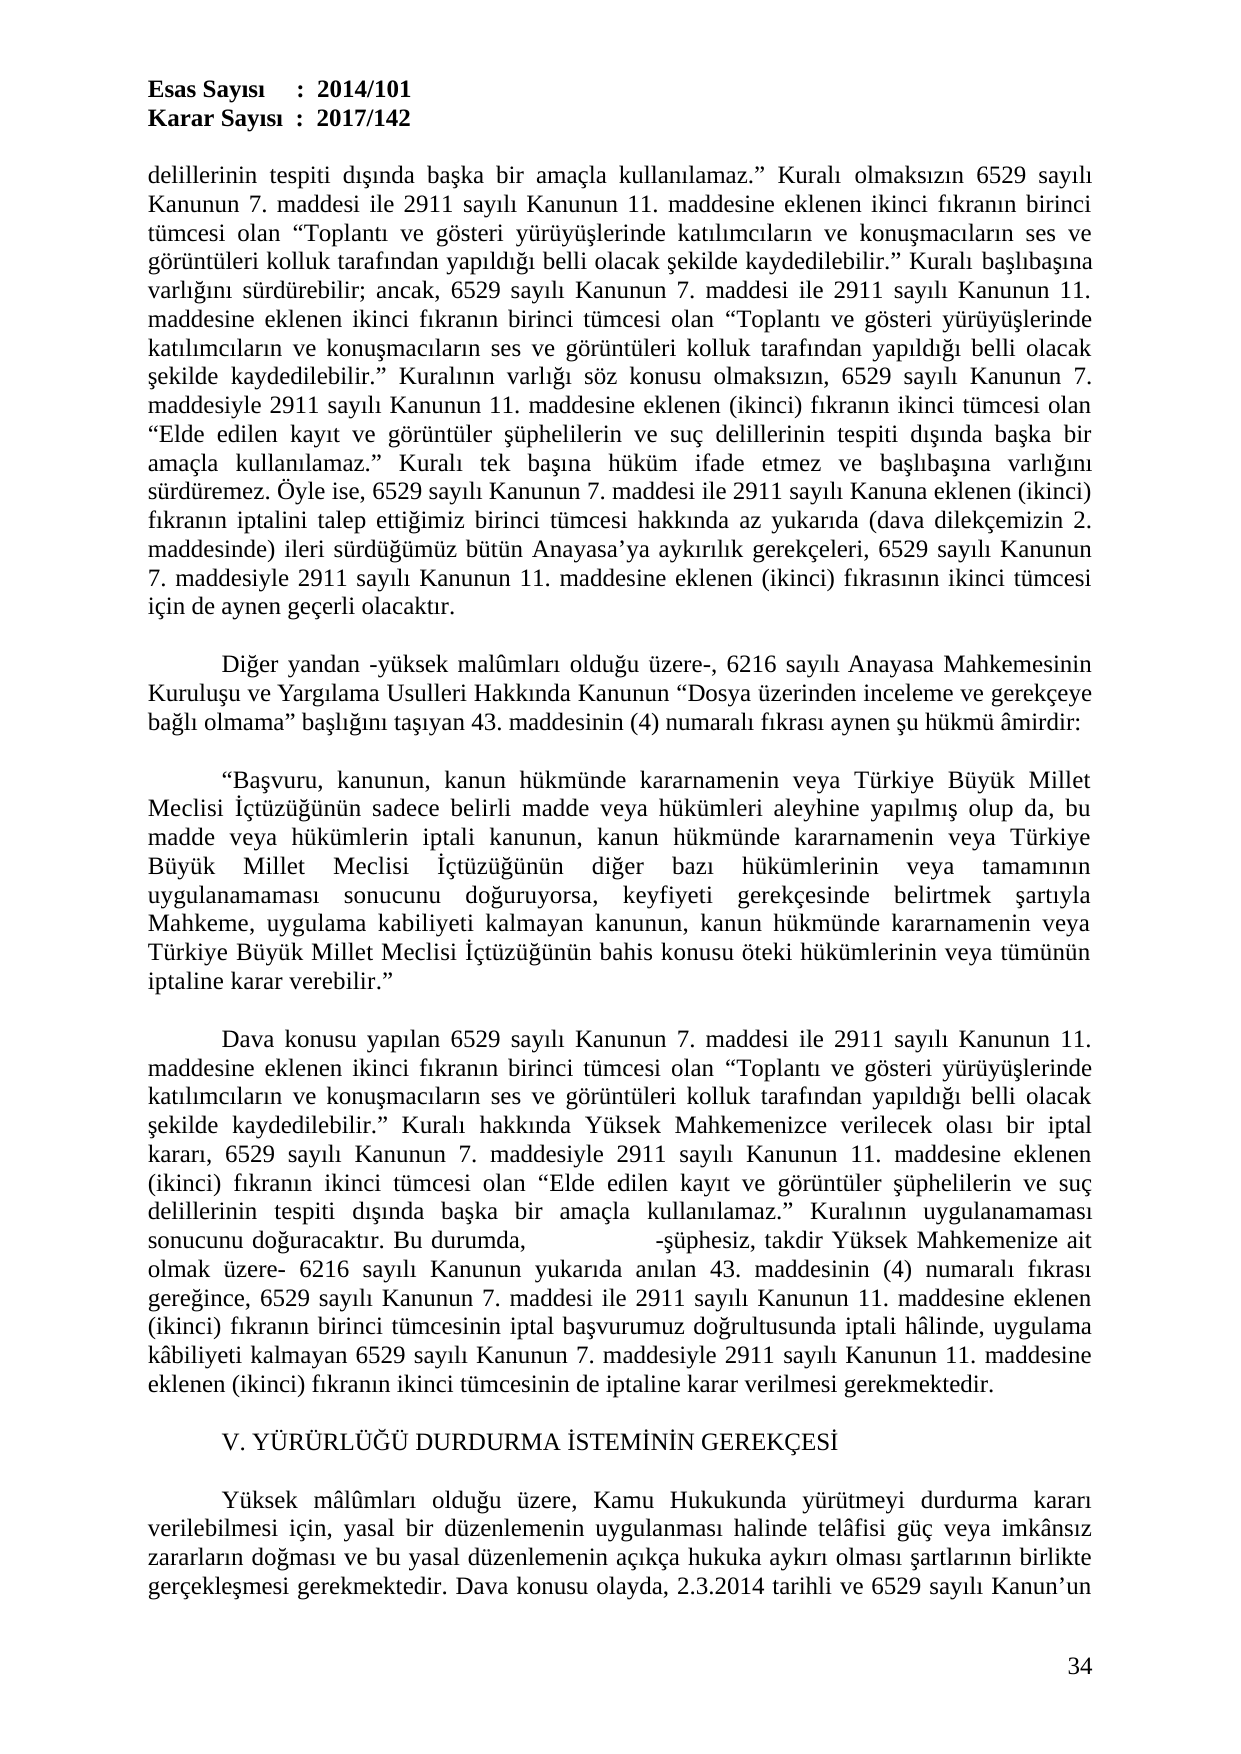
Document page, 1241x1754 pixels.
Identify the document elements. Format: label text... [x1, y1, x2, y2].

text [148, 160, 1093, 620]
text “Başvuru, kanunun, kanun hükmünde kararnamenin veya Türkiye Büyük Millet Meclisi İçtüzüğünün sadece belirli madde veya hükümleri aleyhine yapılmış olup da, bu madde veya hükümlerin iptali kanunun, kanun hükmünde kararnamenin veya Türkiye Büyük Millet Meclisi İçtüzüğünün diğer bazı hükümlerinin veya tamamının uygulanamaması sonucunu doğuruyorsa, keyfiyeti gerekçesinde belirtmek şartıyla Mahkeme, uygulama kabiliyeti kalmayan kanunun, kanun hükmünde kararnamenin veya Türkiye Büyük Millet Meclisi İçtüzüğünün bahis konusu öteki hükümlerinin veya tümünün iptaline karar verebilir.” [148, 765, 1093, 995]
subtitle Diğer yandan -yüksek malûmları olduğu üzere-, 6216 sayılı Anayasa Mahkemesinin Kuruluşu ve Yargılama Usulleri Hakkında Kanunun “Dosya üzerinden inceleme ve gerekçeye bağlı olmama” başlığını taşıyan 43. maddesinin (4) numaralı fıkrası aynen şu hükmü âmirdir: [148, 649, 1093, 736]
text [148, 1485, 1093, 1600]
text Dava konusu yapılan 6529 sayılı Kanunun 7. maddesi ile 2911 sayılı Kanunun 11. maddesine eklenen ikinci fıkranın birinci tümcesi olan “Toplantı ve gösteri yürüyüşlerinde katılımcıların ve konuşmacıların ses ve görüntüleri kolluk tarafından yapıldığı belli olacak şekilde kaydedilebilir.” Kuralı hakkında Yüksek Mahkemenizce verilecek olası bir iptal kararı, 6529 sayılı Kanunun 7. maddesiyle 2911 sayılı Kanunun 11. maddesine eklenen (ikinci) fıkranın ikinci tümcesi olan “Elde edilen kayıt ve görüntüler şüphelilerin ve suç delillerinin tespiti dışında başka bir amaçla kullanılamaz.” Kuralının uygulanamaması sonucunu doğuracaktır. Bu durumda, -şüphesiz, takdir Yüksek Mahkemenize ait olmak üzere- 6216 sayılı Kanunun yukarıda anılan 43. maddesinin (4) numaralı fıkrası gereğince, 6529 sayılı Kanunun 7. maddesi ile 2911 sayılı Kanunun 11. maddesine eklenen (ikinci) fıkranın birinci tümcesinin iptal başvurumuz doğrultusunda iptali hâlinde, uygulama kâbiliyeti kalmayan 6529 sayılı Kanunun 7. maddesiyle 2911 sayılı Kanunun 11. maddesine eklenen (ikinci) fıkranın ikinci tümcesinin de iptaline karar verilmesi gerekmektedir. [148, 1024, 1093, 1398]
text V. YÜRÜRLÜĞÜ DURDURMA İSTEMİNİN GEREKÇESİ [148, 1427, 1093, 1456]
